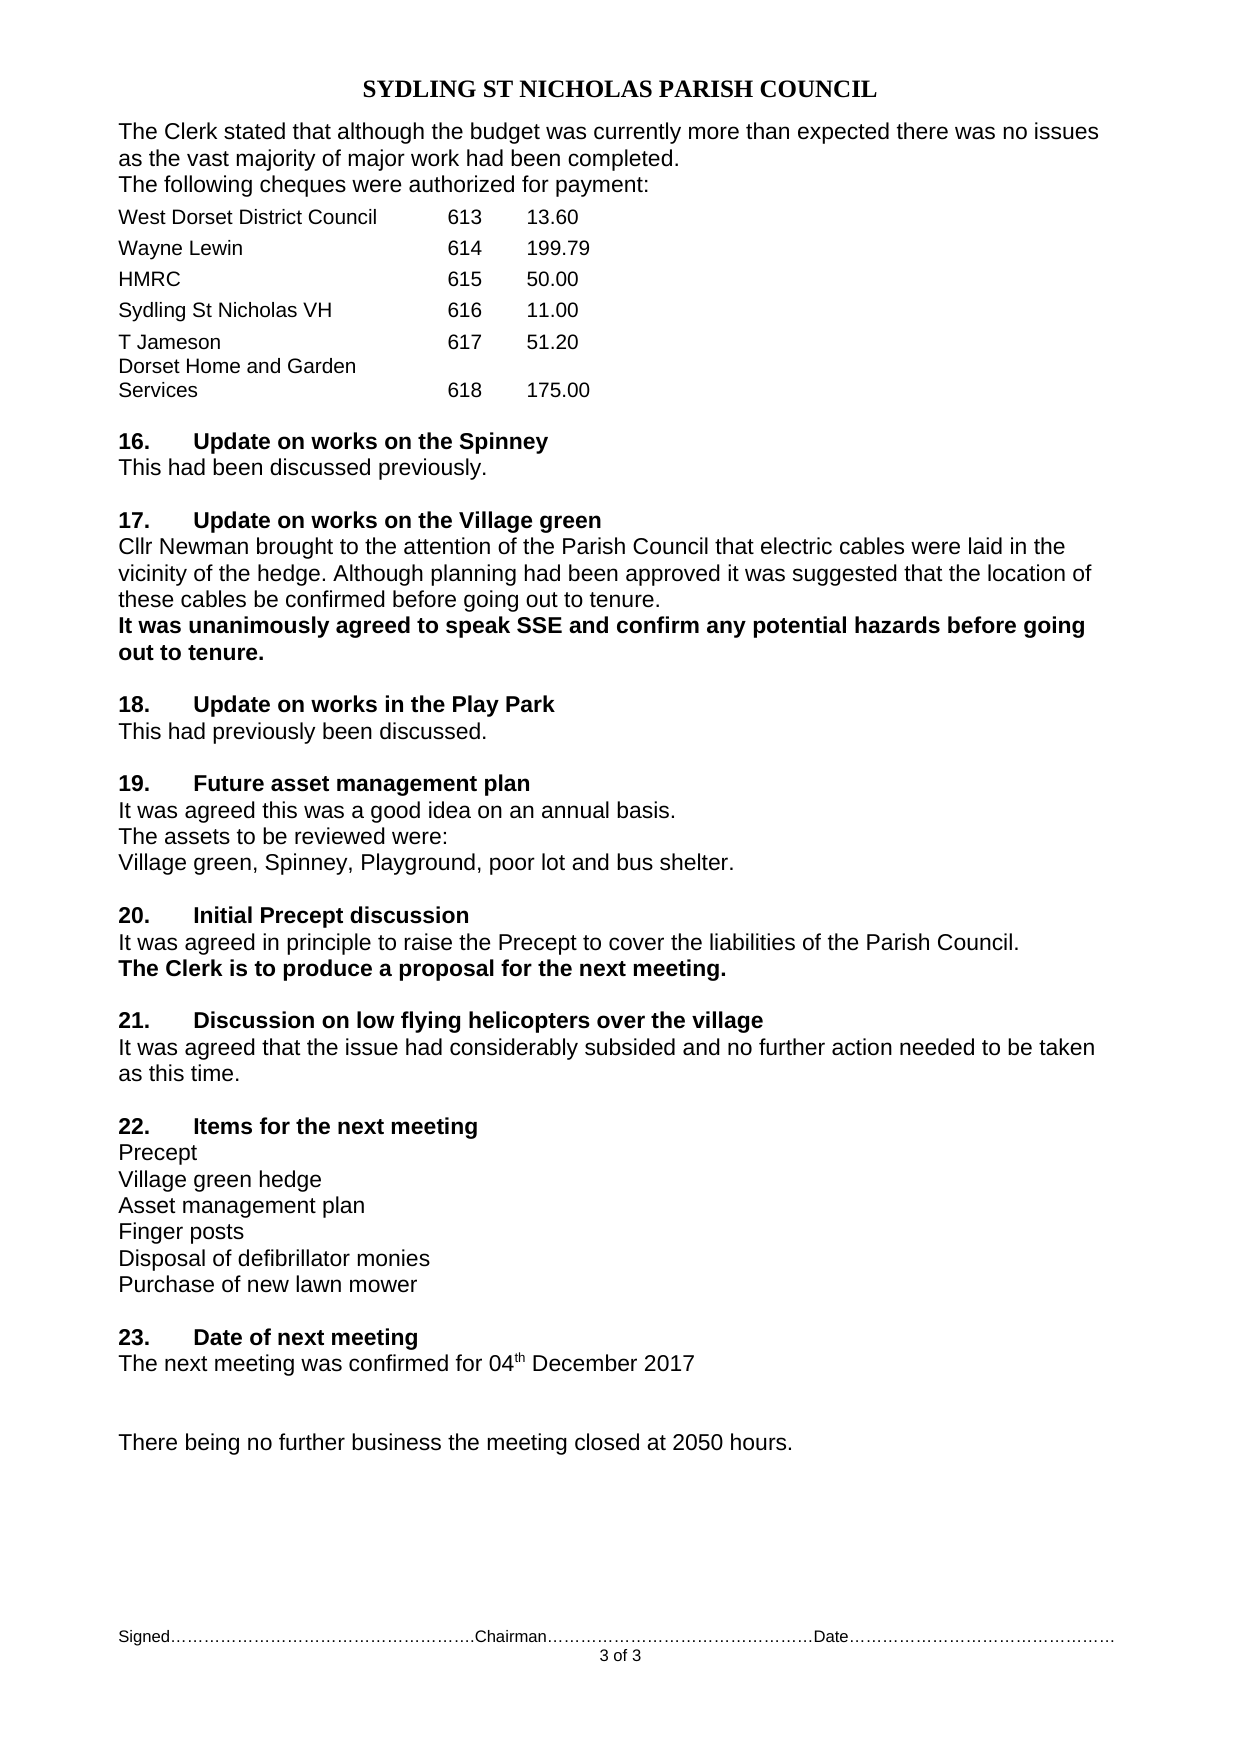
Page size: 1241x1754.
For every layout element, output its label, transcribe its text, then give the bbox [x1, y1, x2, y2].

text The following cheques were authorized for payment: [118, 171, 1122, 197]
text The assets to be reviewed were: [118, 823, 1122, 849]
table_cell HMRC [107, 260, 436, 291]
table_cell Wayne Lewin [107, 229, 436, 260]
text 22. Items for the next meeting [118, 1113, 1122, 1139]
table_cell 616 [436, 291, 515, 322]
text It was agreed in principle to raise the Precept to cover the liabilities of the Parish Council. [118, 928, 1122, 955]
text 21. Discussion on low flying helicopters over the village [118, 1007, 1122, 1034]
table_cell 50.00 [515, 260, 603, 291]
table_cell Dorset Home and Garden Services [107, 354, 436, 401]
text 23. Date of next meeting [118, 1324, 1122, 1350]
table_cell 11.00 [515, 291, 603, 322]
table_cell 614 [436, 229, 515, 260]
text The Clerk stated that although the budget was currently more than expected there was no issues as the vast majority of major work had been completed. [118, 118, 1122, 171]
text Village green hedge [118, 1166, 1122, 1192]
text The Clerk is to produce a proposal for the next meeting. [118, 955, 1122, 981]
text This had previously been discussed. [118, 718, 1122, 744]
table_cell 618 [436, 354, 515, 401]
text The next meeting was confirmed for 04th December 2017 [118, 1350, 1122, 1376]
text Finger posts [118, 1218, 1122, 1245]
text 20. Initial Precept discussion [118, 902, 1122, 928]
text Asset management plan [118, 1192, 1122, 1218]
text Cllr Newman brought to the attention of the Parish Council that electric cables were laid in the vicinity of the hedge. Although planning had been approved it was suggested that the location of these cables be confirmed before going out to tenure. [118, 533, 1122, 612]
text 19. Future asset management plan [118, 770, 1122, 797]
text It was agreed that the issue had considerably subsided and no further action needed to be taken as this time. [118, 1034, 1122, 1087]
table_header West Dorset District Council [107, 197, 436, 228]
text 17. Update on works on the Village green [118, 507, 1122, 533]
text It was agreed this was a good idea on an annual basis. [118, 797, 1122, 823]
table_cell 615 [436, 260, 515, 291]
text This had been discussed previously. [118, 454, 1122, 480]
text There being no further business the meeting closed at 2050 hours. [118, 1429, 1122, 1456]
table_cell 617 [436, 322, 515, 353]
table_cell 175.00 [515, 354, 603, 401]
text It was unanimously agreed to speak SSE and confirm any potential hazards before going out to tenure. [118, 612, 1122, 665]
text 16. Update on works on the Spinney [118, 428, 1122, 454]
table_header 13.60 [515, 197, 603, 228]
text Village green, Spinney, Playground, poor lot and bus shelter. [118, 849, 1122, 876]
table_header 613 [436, 197, 515, 228]
table_cell 51.20 [515, 322, 603, 353]
table_cell 199.79 [515, 229, 603, 260]
text Precept [118, 1139, 1122, 1166]
text Disposal of defibrillator monies [118, 1245, 1122, 1271]
table_cell Sydling St Nicholas VH [107, 291, 436, 322]
text Purchase of new lawn mower [118, 1271, 1122, 1297]
text 18. Update on works in the Play Park [118, 691, 1122, 718]
table_cell T Jameson [107, 322, 436, 353]
